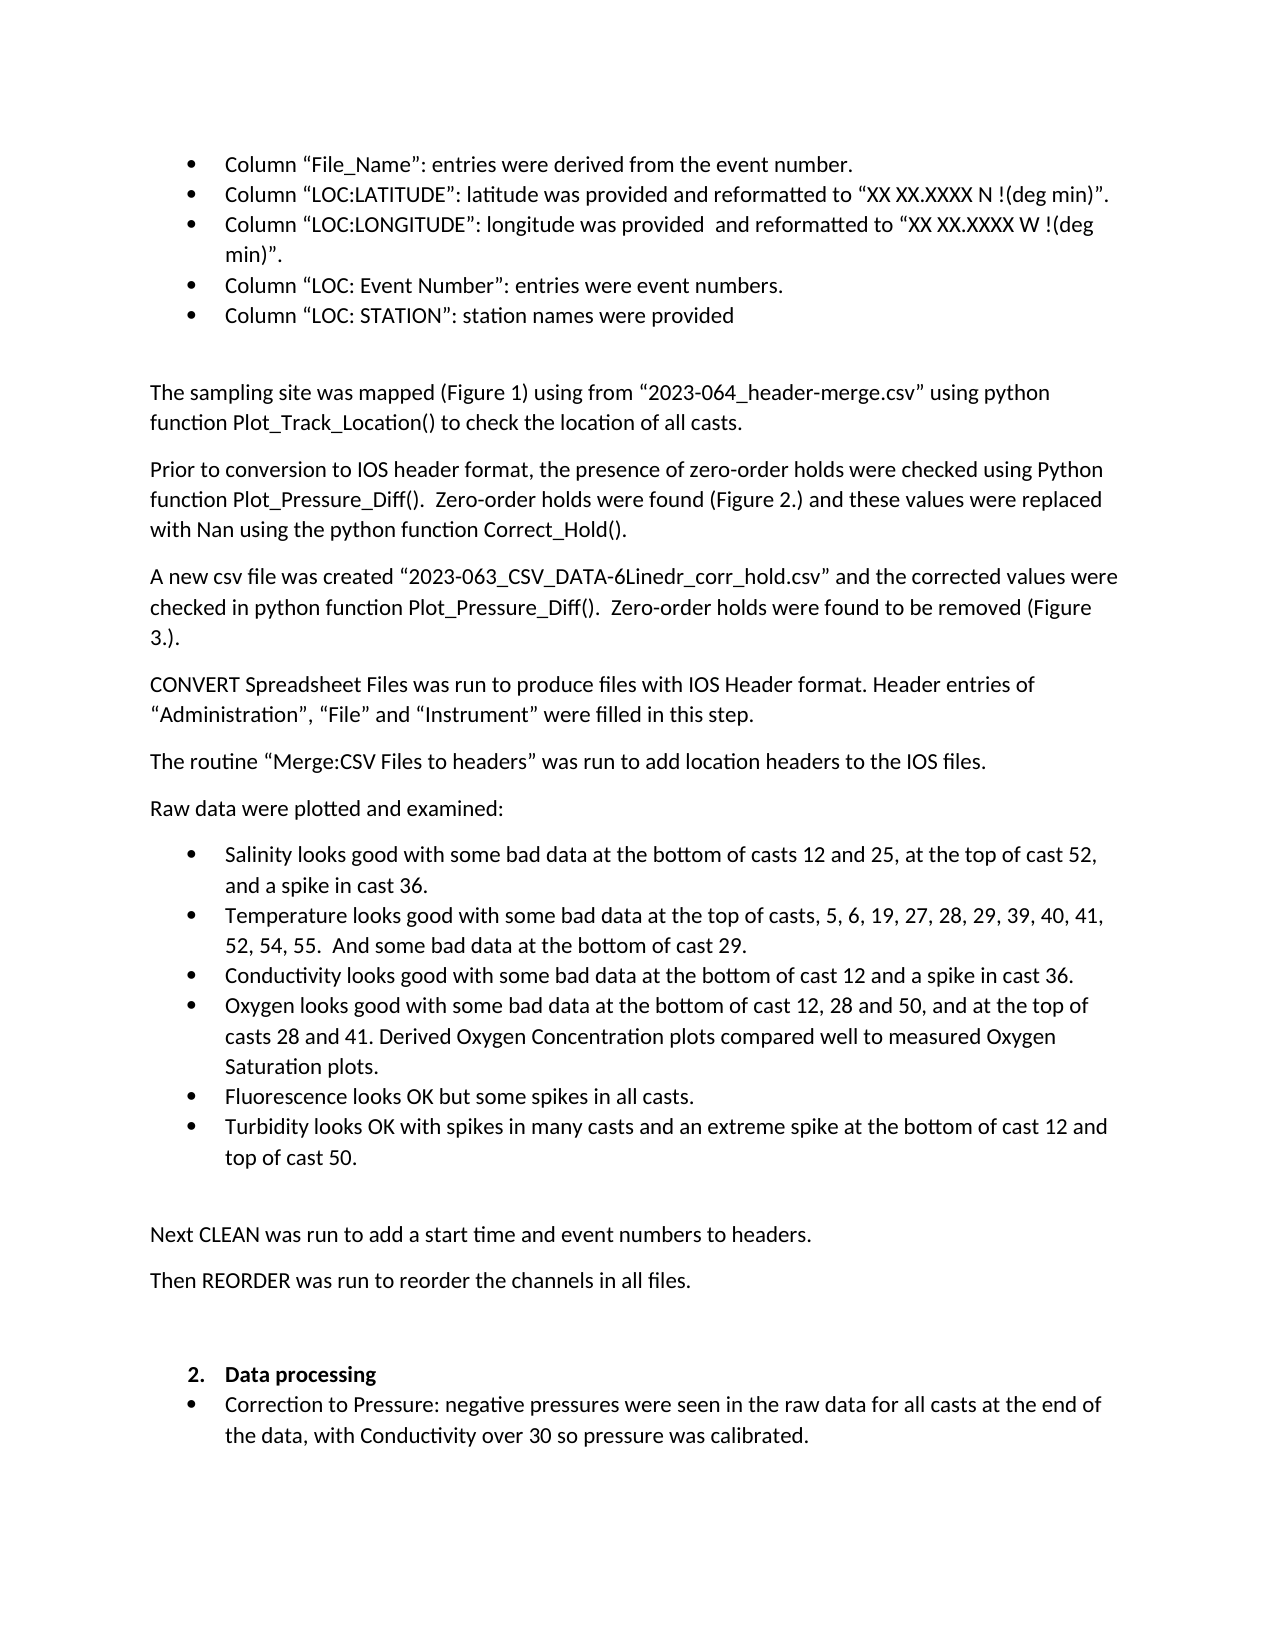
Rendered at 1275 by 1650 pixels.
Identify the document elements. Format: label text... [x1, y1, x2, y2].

text The sampling site was mapped (Figure 1) using from “2023-064_header-merge.csv” using python function Plot_Track_Location() to check the location of all casts. [150, 378, 1125, 436]
text Next CLEAN was run to add a start time and event numbers to headers. [150, 1220, 1125, 1248]
list Oxygen looks good with some bad data at the bottom of cast 12, 28 and 50, and at the top of casts 28 and 41. Derived Oxygen Concentration plots compared well to measured Oxygen Saturation plots. [187, 992, 1125, 1080]
text A new csv file was created “2023-063_CSV_DATA-6Linedr_corr_hold.csv” and the corrected values were checked in python function Plot_Pressure_Diff(). Zero-order holds were found to be removed (Figure 3.). [150, 562, 1125, 651]
list Column “LOC: STATION”: station names were provided [187, 301, 1125, 329]
list Fluorescence looks OK but some spikes in all casts. [187, 1082, 1125, 1110]
text Raw data were plotted and examined: [150, 794, 1125, 822]
list Column “File_Name”: entries were derived from the event number. [187, 150, 1125, 178]
list Column “LOC:LONGITUDE”: longitude was provided and reformatted to “XX XX.XXXX W !(deg min)”. [187, 210, 1125, 269]
list Salinity looks good with some bad data at the bottom of casts 12 and 25, at the top of cast 52, and a spike in cast 36. [187, 841, 1125, 899]
text CONVERT Spreadsheet Files was run to produce files with IOS Header format. Header entries of “Administration”, “File” and “Instrument” were filled in this step. [150, 670, 1125, 728]
list Column “LOC:LATITUDE”: latitude was provided and reformatted to “XX XX.XXXX N !(deg min)”. [187, 180, 1125, 208]
text Prior to conversion to IOS header format, the presence of zero-order holds were checked using Python function Plot_Pressure_Diff(). Zero-order holds were found (Figure 2.) and these values were replaced with Nan using the python function Correct_Hold(). [150, 455, 1125, 544]
text The routine “Merge:CSV Files to headers” was run to add location headers to the IOS files. [150, 747, 1125, 775]
list Data processing [187, 1360, 1125, 1388]
list Conductivity looks good with some bad data at the bottom of cast 12 and a spike in cast 36. [187, 961, 1125, 989]
list Temperature looks good with some bad data at the top of casts, 5, 6, 19, 27, 28, 29, 39, 40, 41, 52, 54, 55. And some bad data at the bottom of cast 29. [187, 901, 1125, 959]
text Then REORDER was run to reorder the channels in all files. [150, 1267, 1125, 1295]
list Column “LOC: Event Number”: entries were event numbers. [187, 271, 1125, 299]
list Turbidity looks OK with spikes in many casts and an extreme spike at the bottom of cast 12 and top of cast 50. [187, 1112, 1125, 1171]
list Correction to Pressure: negative pressures were seen in the raw data for all casts at the end of the data, with Conductivity over 30 so pressure was calibrated. [187, 1391, 1125, 1449]
